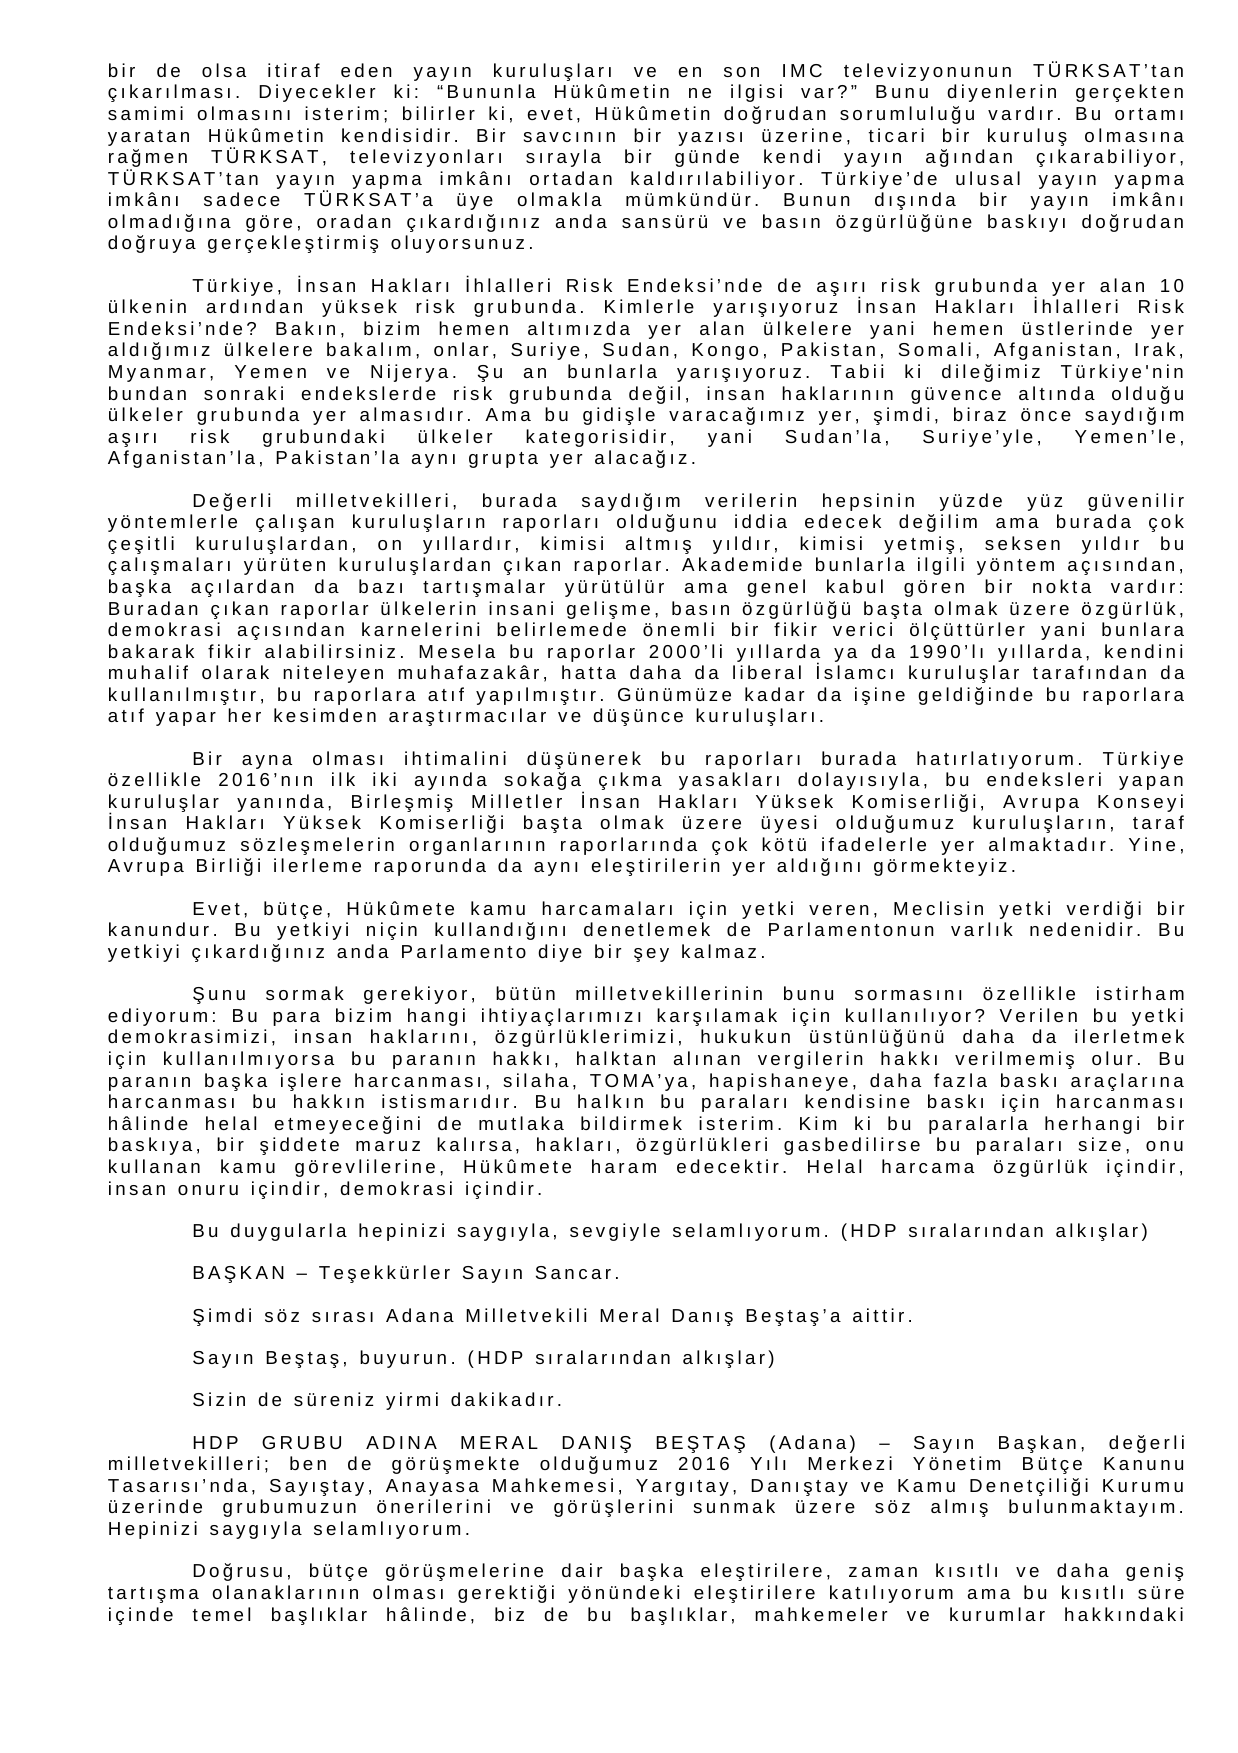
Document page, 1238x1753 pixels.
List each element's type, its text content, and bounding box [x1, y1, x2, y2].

text HDP GRUBU ADINA MERAL DANIŞ BEŞTAŞ (Adana) – Sayın Başkan, değerli milletvekilleri; ben de görüşmekte olduğumuz 2016 Yılı Merkezi Yönetim Bütçe Kanunu Tasarısı’nda, Sayıştay, Anayasa Mahkemesi, Yargıtay, Danıştay ve Kamu Denetçiliği Kurumu üzerinde grubumuzun önerilerini ve görüşlerini sunmak üzere söz almış bulunmaktayım. Hepinizi saygıyla selamlıyorum. [108, 1432, 1186, 1539]
text Sizin de süreniz yirmi dakikadır. [108, 1389, 1186, 1411]
text Sayın Beştaş, buyurun. (HDP sıralarından alkışlar) [108, 1347, 1186, 1368]
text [108, 1560, 1186, 1625]
text Bir ayna olması ihtimalini düşünerek bu raporları burada hatırlatıyorum. Türkiye özellikle 2016’nın ilk iki ayında sokağa çıkma yasakları dolayısıyla, bu endeksleri yapan kuruluşlar yanında, Birleşmiş Milletler İnsan Hakları Yüksek Komiserliği, Avrupa Konseyi İnsan Hakları Yüksek Komiserliği başta olmak üzere üyesi olduğumuz kuruluşların, taraf olduğumuz sözleşmelerin organlarının raporlarında çok kötü ifadelerle yer almaktadır. Yine, Avrupa Birliği ilerleme raporunda da aynı eleştirilerin yer aldığını görmekteyiz. [108, 747, 1186, 877]
text Şunu sormak gerekiyor, bütün milletvekillerinin bunu sormasını özellikle istirham ediyorum: Bu para bizim hangi ihtiyaçlarımızı karşılamak için kullanılıyor? Verilen bu yetki demokrasimizi, insan haklarını, özgürlüklerimizi, hukukun üstünlüğünü daha da ilerletmek için kullanılmıyorsa bu paranın hakkı, halktan alınan vergilerin hakkı verilmemiş olur. Bu paranın başka işlere harcanması, silaha, TOMA’ya, hapishaneye, daha fazla baskı araçlarına harcanması bu hakkın istismarıdır. Bu halkın bu paraları kendisine baskı için harcanması hâlinde helal etmeyeceğini de mutlaka bildirmek isterim. Kim ki bu paralarla herhangi bir baskıya, bir şiddete maruz kalırsa, hakları, özgürlükleri gasbedilirse bu paraları size, onu kullanan kamu görevlilerine, Hükûmete haram edecektir. Helal harcama özgürlük içindir, insan onuru içindir, demokrasi içindir. [108, 983, 1186, 1199]
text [108, 60, 1186, 254]
text Şimdi söz sırası Adana Milletvekili Meral Danış Beştaş’a aittir. [108, 1304, 1186, 1326]
text Türkiye, İnsan Hakları İhlalleri Risk Endeksi’nde de aşırı risk grubunda yer alan 10 ülkenin ardından yüksek risk grubunda. Kimlerle yarışıyoruz İnsan Hakları İhlalleri Risk Endeksi’nde? Bakın, bizim hemen altımızda yer alan ülkelere yani hemen üstlerinde yer aldığımız ülkelere bakalım, onlar, Suriye, Sudan, Kongo, Pakistan, Somali, Afganistan, Irak, Myanmar, Yemen ve Nijerya. Şu an bunlarla yarışıyoruz. Tabii ki dileğimiz Türkiye'nin bundan sonraki endekslerde risk grubunda değil, insan haklarının güvence altında olduğu ülkeler grubunda yer almasıdır. Ama bu gidişle varacağımız yer, şimdi, biraz önce saydığım aşırı risk grubundaki ülkeler kategorisidir, yani Sudan’la, Suriye’yle, Yemen’le, Afganistan’la, Pakistan’la aynı grupta yer alacağız. [108, 274, 1186, 469]
text BAŞKAN – Teşekkürler Sayın Sancar. [108, 1262, 1186, 1284]
text Değerli milletvekilleri, burada saydığım verilerin hepsinin yüzde yüz güvenilir yöntemlerle çalışan kuruluşların raporları olduğunu iddia edecek değilim ama burada çok çeşitli kuruluşlardan, on yıllardır, kimisi altmış yıldır, kimisi yetmiş, seksen yıldır bu çalışmaları yürüten kuruluşlardan çıkan raporlar. Akademide bunlarla ilgili yöntem açısından, başka açılardan da bazı tartışmalar yürütülür ama genel kabul gören bir nokta vardır: Buradan çıkan raporlar ülkelerin insani gelişme, basın özgürlüğü başta olmak üzere özgürlük, demokrasi açısından karnelerini belirlemede önemli bir fikir verici ölçüttürler yani bunlara bakarak fikir alabilirsiniz. Mesela bu raporlar 2000’li yıllarda ya da 1990’lı yıllarda, kendini muhalif olarak niteleyen muhafazakâr, hatta daha da liberal İslamcı kuruluşlar tarafından da kullanılmıştır, bu raporlara atıf yapılmıştır. Günümüze kadar da işine geldiğinde bu raporlara atıf yapar her kesimden araştırmacılar ve düşünce kuruluşları. [108, 489, 1186, 727]
text Evet, bütçe, Hükûmete kamu harcamaları için yetki veren, Meclisin yetki verdiği bir kanundur. Bu yetkiyi niçin kullandığını denetlemek de Parlamentonun varlık nedenidir. Bu yetkiyi çıkardığınız anda Parlamento diye bir şey kalmaz. [108, 898, 1186, 962]
text Bu duygularla hepinizi saygıyla, sevgiyle selamlıyorum. (HDP sıralarından alkışlar) [108, 1220, 1186, 1241]
